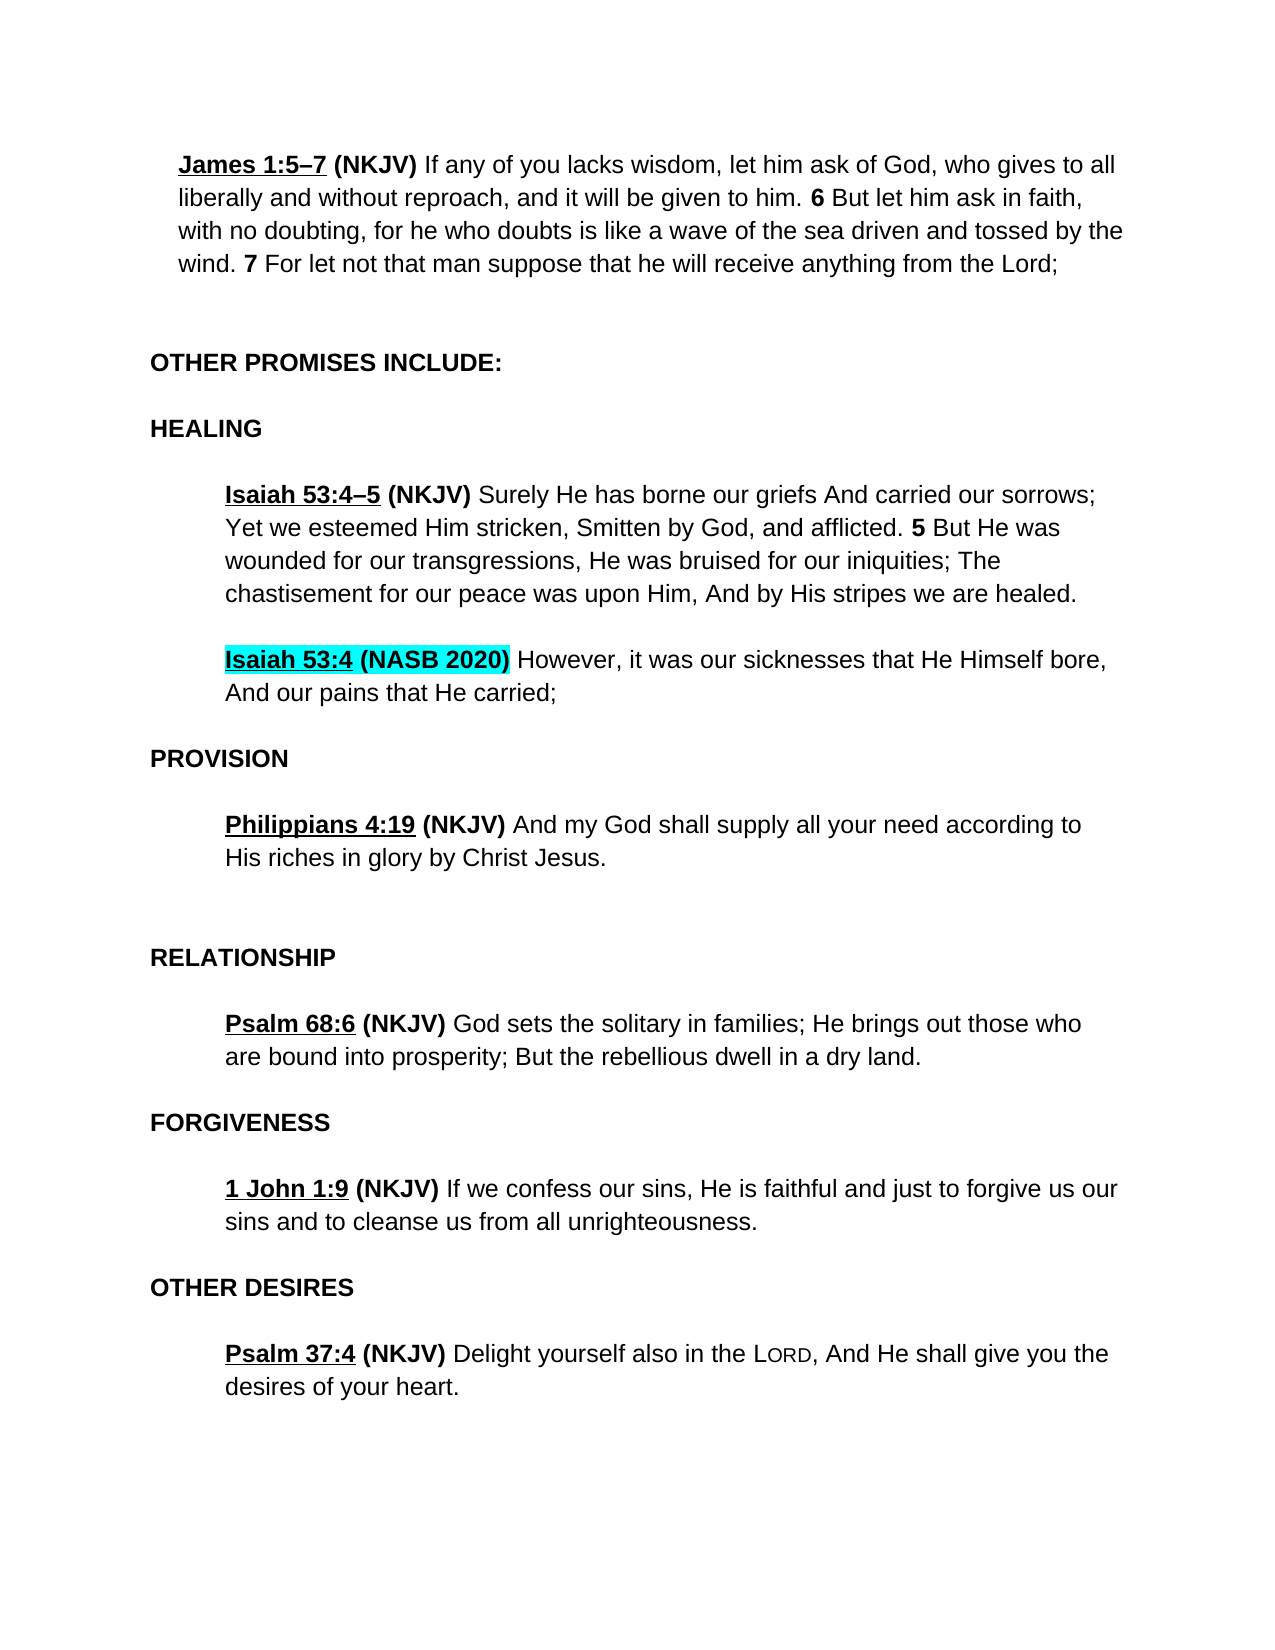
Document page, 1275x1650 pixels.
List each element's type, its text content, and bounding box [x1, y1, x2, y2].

text FORGIVENESS [150, 1108, 1125, 1136]
text Psalm 37:4 (NKJV) Delight yourself also in the Lord, And He shall give you the desires of your heart. [225, 1339, 1125, 1401]
text Psalm 68:6 (NKJV) God sets the solitary in families; He brings out those who are bound into prosperity; But the rebellious dwell in a dry land. [225, 1008, 1125, 1070]
text PROVISION [150, 744, 1125, 773]
text James 1:5–7 (NKJV) If any of you lacks wisdom, let him ask of God, who gives to all liberally and without reproach, and it will be given to him. 6 But let him ask in faith, with no doubting, for he who doubts is like a wave of the sea driven and tossed by the wind. 7 For let not that man suppose that he will receive anything from the Lord; [178, 150, 1125, 278]
text Isaiah 53:4 (NASB 2020) However, it was our sicknesses that He Himself bore, And our pains that He carried; [225, 645, 1125, 707]
text Isaiah 53:4–5 (NKJV) Surely He has borne our griefs And carried our sorrows; Yet we esteemed Him stricken, Smitten by God, and afflicted. 5 But He was wounded for our transgressions, He was bruised for our iniquities; The chastisement for our peace was upon Him, And by His stripes we are healed. [225, 480, 1125, 608]
text OTHER DESIRES [150, 1273, 1125, 1301]
text 1 John 1:9 (NKJV) If we confess our sins, He is faithful and just to forgive us our sins and to cleanse us from all unrighteousness. [225, 1174, 1125, 1235]
text HEALING [150, 414, 1125, 443]
text OTHER PROMISES INCLUDE: [150, 348, 1125, 377]
text Philippians 4:19 (NKJV) And my God shall supply all your need according to His riches in glory by Christ Jesus. [225, 810, 1125, 872]
text RELATIONSHIP [150, 942, 1125, 971]
